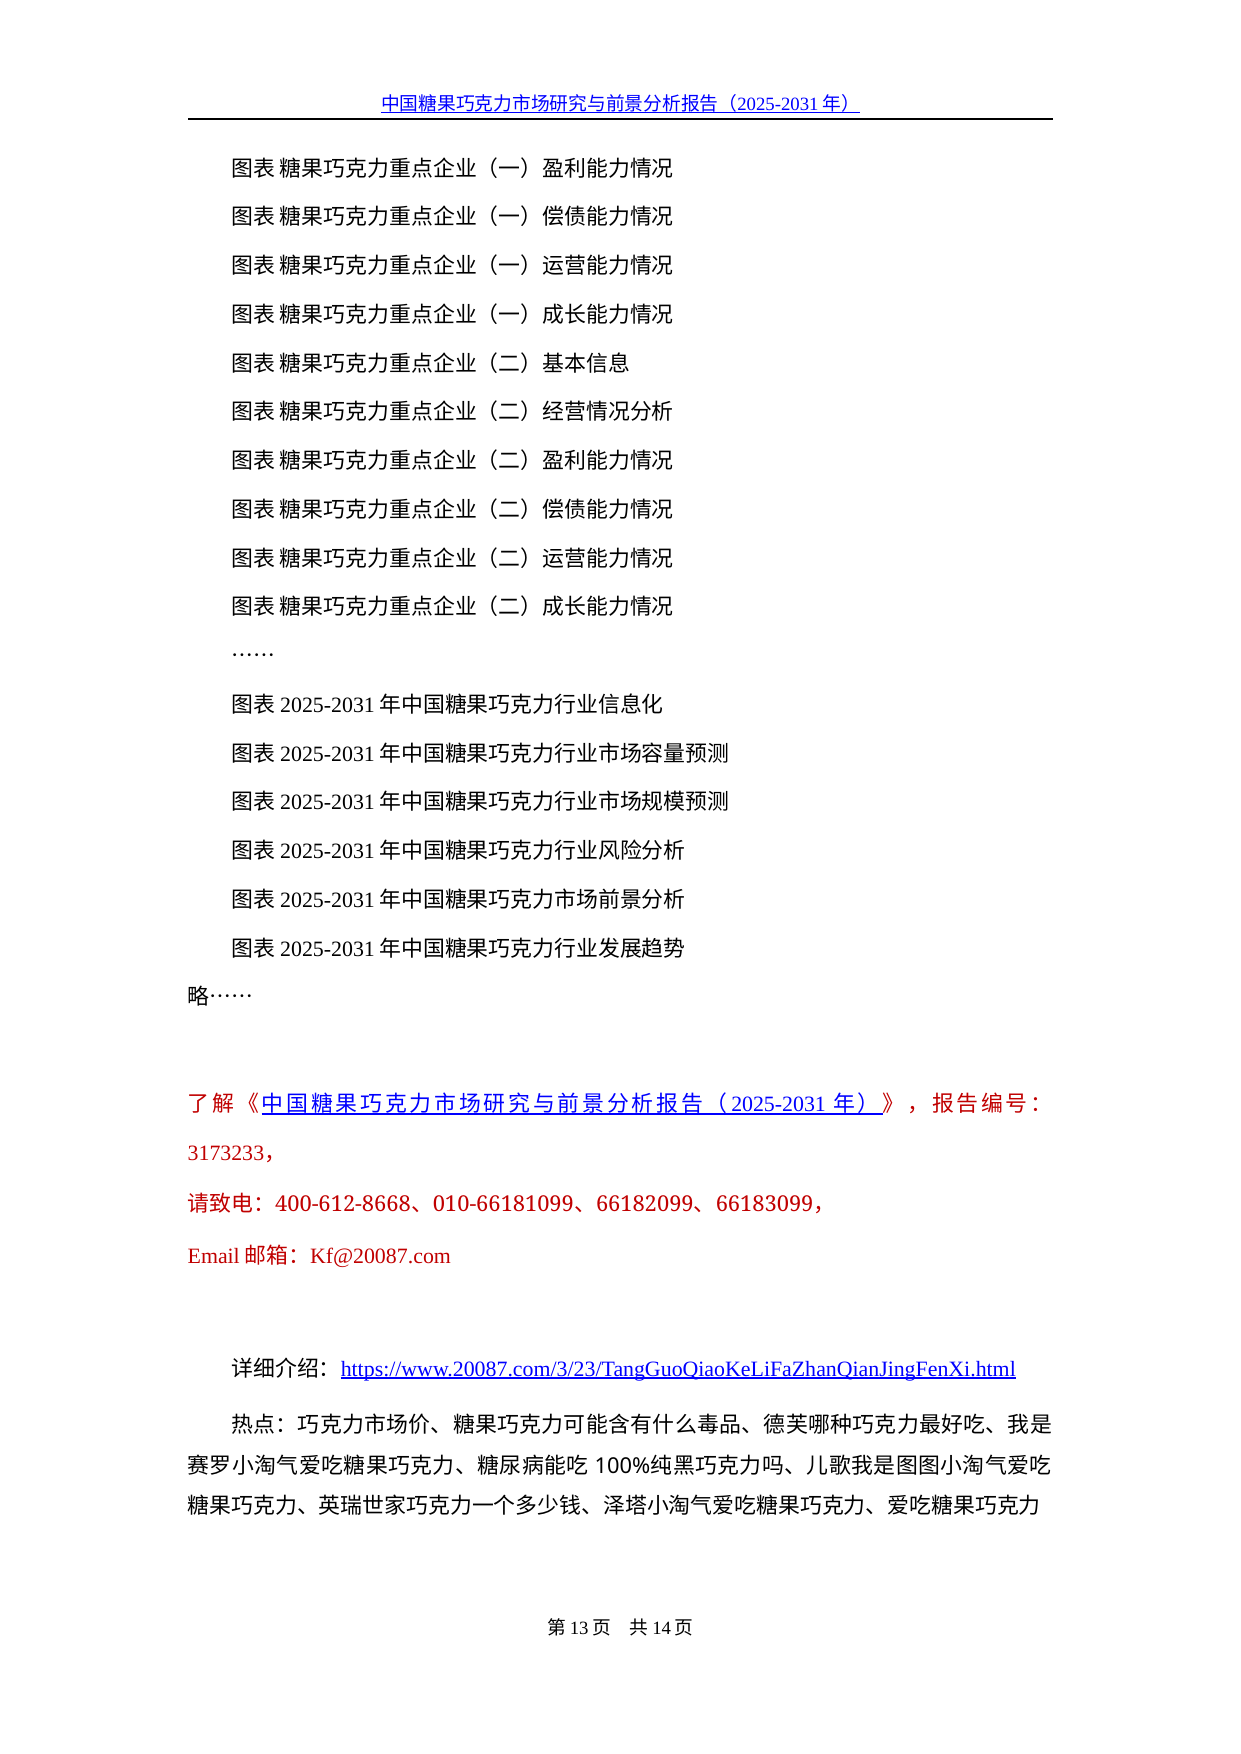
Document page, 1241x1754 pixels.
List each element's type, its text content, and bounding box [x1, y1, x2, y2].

text 了解《中国糖果巧克力市场研究与前景分析报告（2025-2031年）》，报告编号：3173233， [187, 1085, 1053, 1167]
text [187, 150, 1053, 1011]
text 请致电：400-612-8668、010-66181099、66182099、66183099， [187, 1186, 1053, 1218]
text Email邮箱：Kf@20087.com [187, 1237, 1053, 1270]
text 热点：巧克力市场价、糖果巧克力可能含有什么毒品、德芙哪种巧克力最好吃、我是赛罗小淘气爱吃糖果巧克力、糖尿病能吃100%纯黑巧克力吗、儿歌我是图图小淘气爱吃糖果巧克力、英瑞世家巧克力一个多少钱、泽塔小淘气爱吃糖果巧克力、爱吃糖果巧克力 [187, 1407, 1053, 1521]
text 详细介绍：https://www.20087.com/3/23/TangGuoQiaoKeLiFaZhanQianJingFenXi.html [187, 1350, 1053, 1383]
